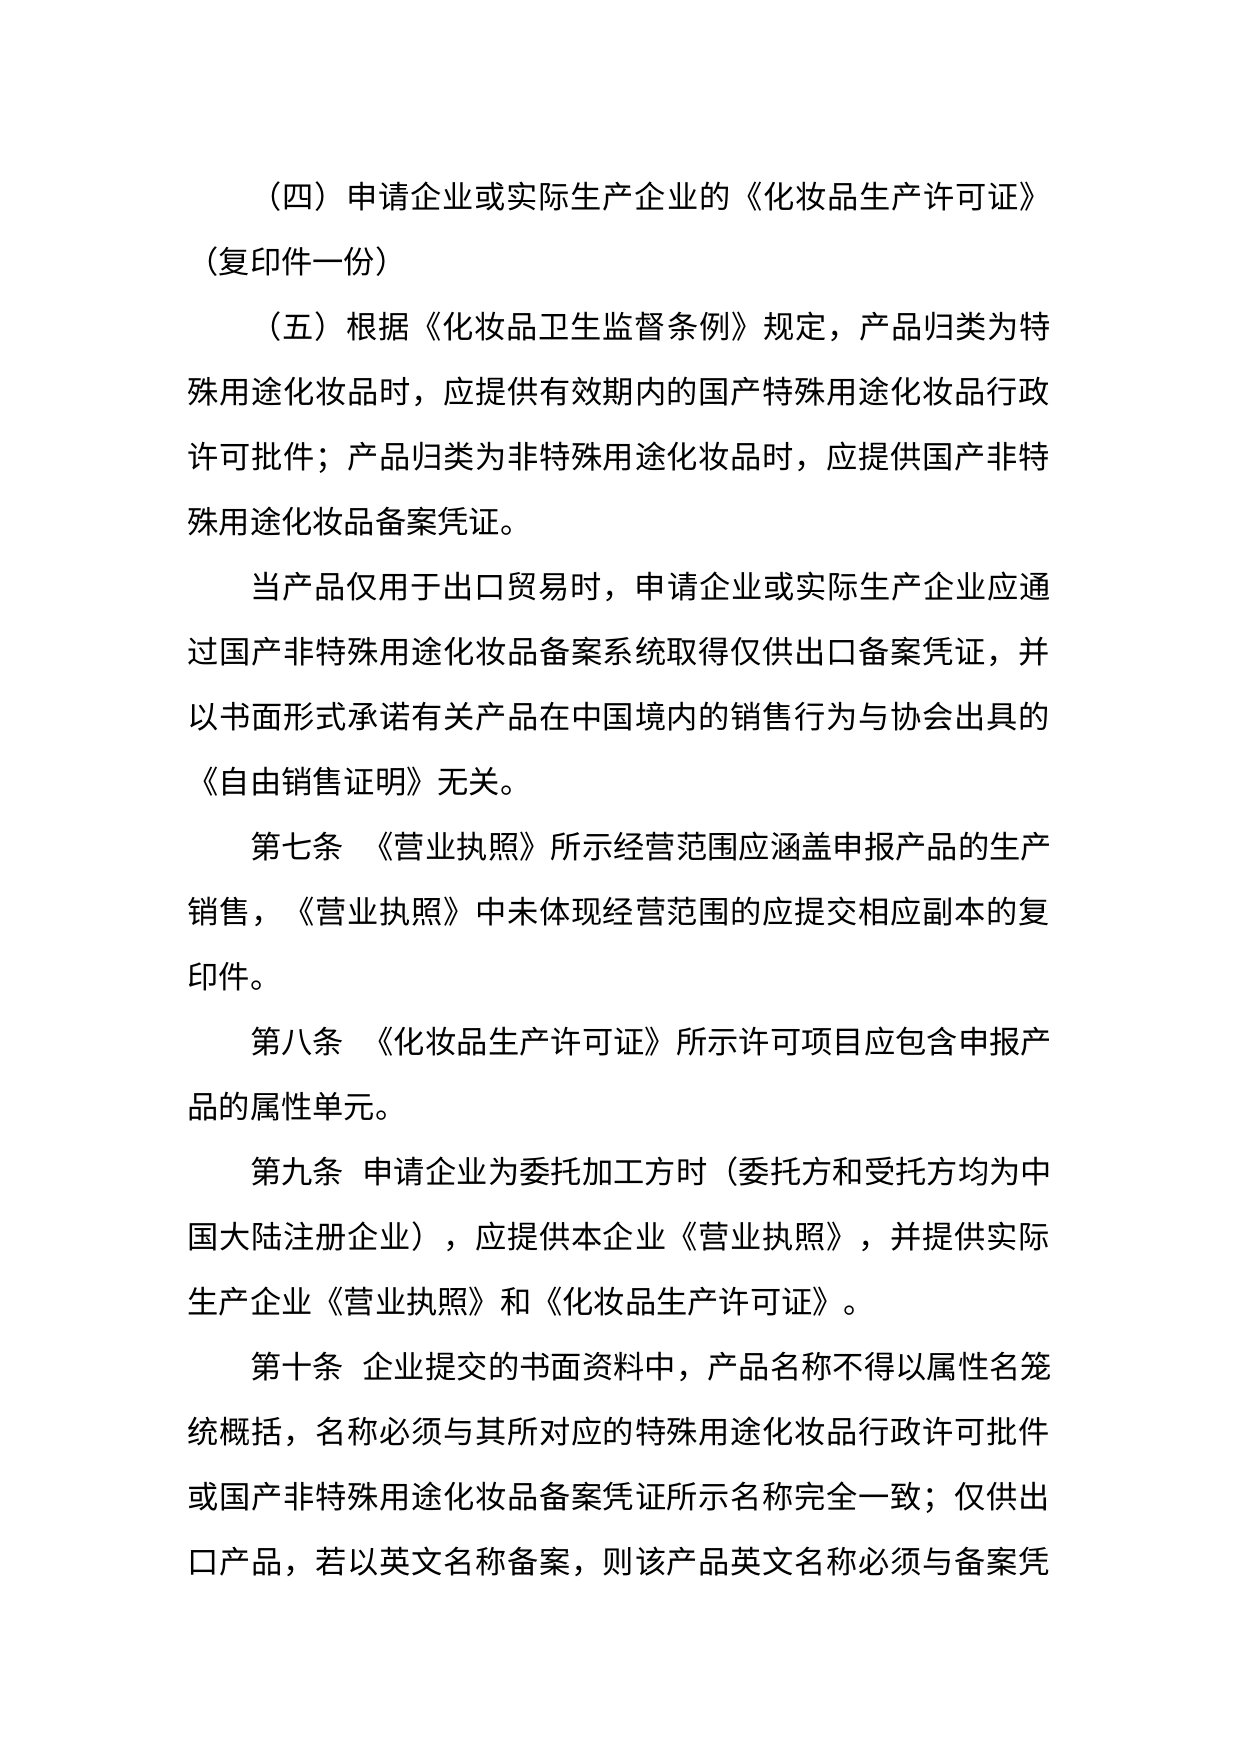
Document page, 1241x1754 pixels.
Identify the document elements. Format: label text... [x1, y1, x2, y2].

text 当产品仅用于出口贸易时，申请企业或实际生产企业应通过国产非特殊用途化妆品备案系统取得仅供出口备案凭证，并以书面形式承诺有关产品在中国境内的销售行为与协会出具的《自由销售证明》无关。 [187, 552, 1053, 812]
list （四）申请企业或实际生产企业的《化妆品生产许可证》（复印件一份） [187, 162, 1053, 292]
list 《化妆品生产许可证》所示许可项目应包含申报产品的属性单元。 [187, 1007, 1053, 1137]
list 《营业执照》所示经营范围应涵盖申报产品的生产销售，《营业执照》中未体现经营范围的应提交相应副本的复印件。 [187, 812, 1053, 1007]
text （五）根据《化妆品卫生监督条例》规定，产品归类为特殊用途化妆品时，应提供有效期内的国产特殊用途化妆品行政许可批件；产品归类为非特殊用途化妆品时，应提供国产非特殊用途化妆品备案凭证。 [187, 292, 1053, 552]
list 申请企业为委托加工方时（委托方和受托方均为中国大陆注册企业），应提供本企业《营业执照》，并提供实际生产企业《营业执照》和《化妆品生产许可证》。 [187, 1137, 1053, 1332]
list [187, 1332, 1053, 1592]
